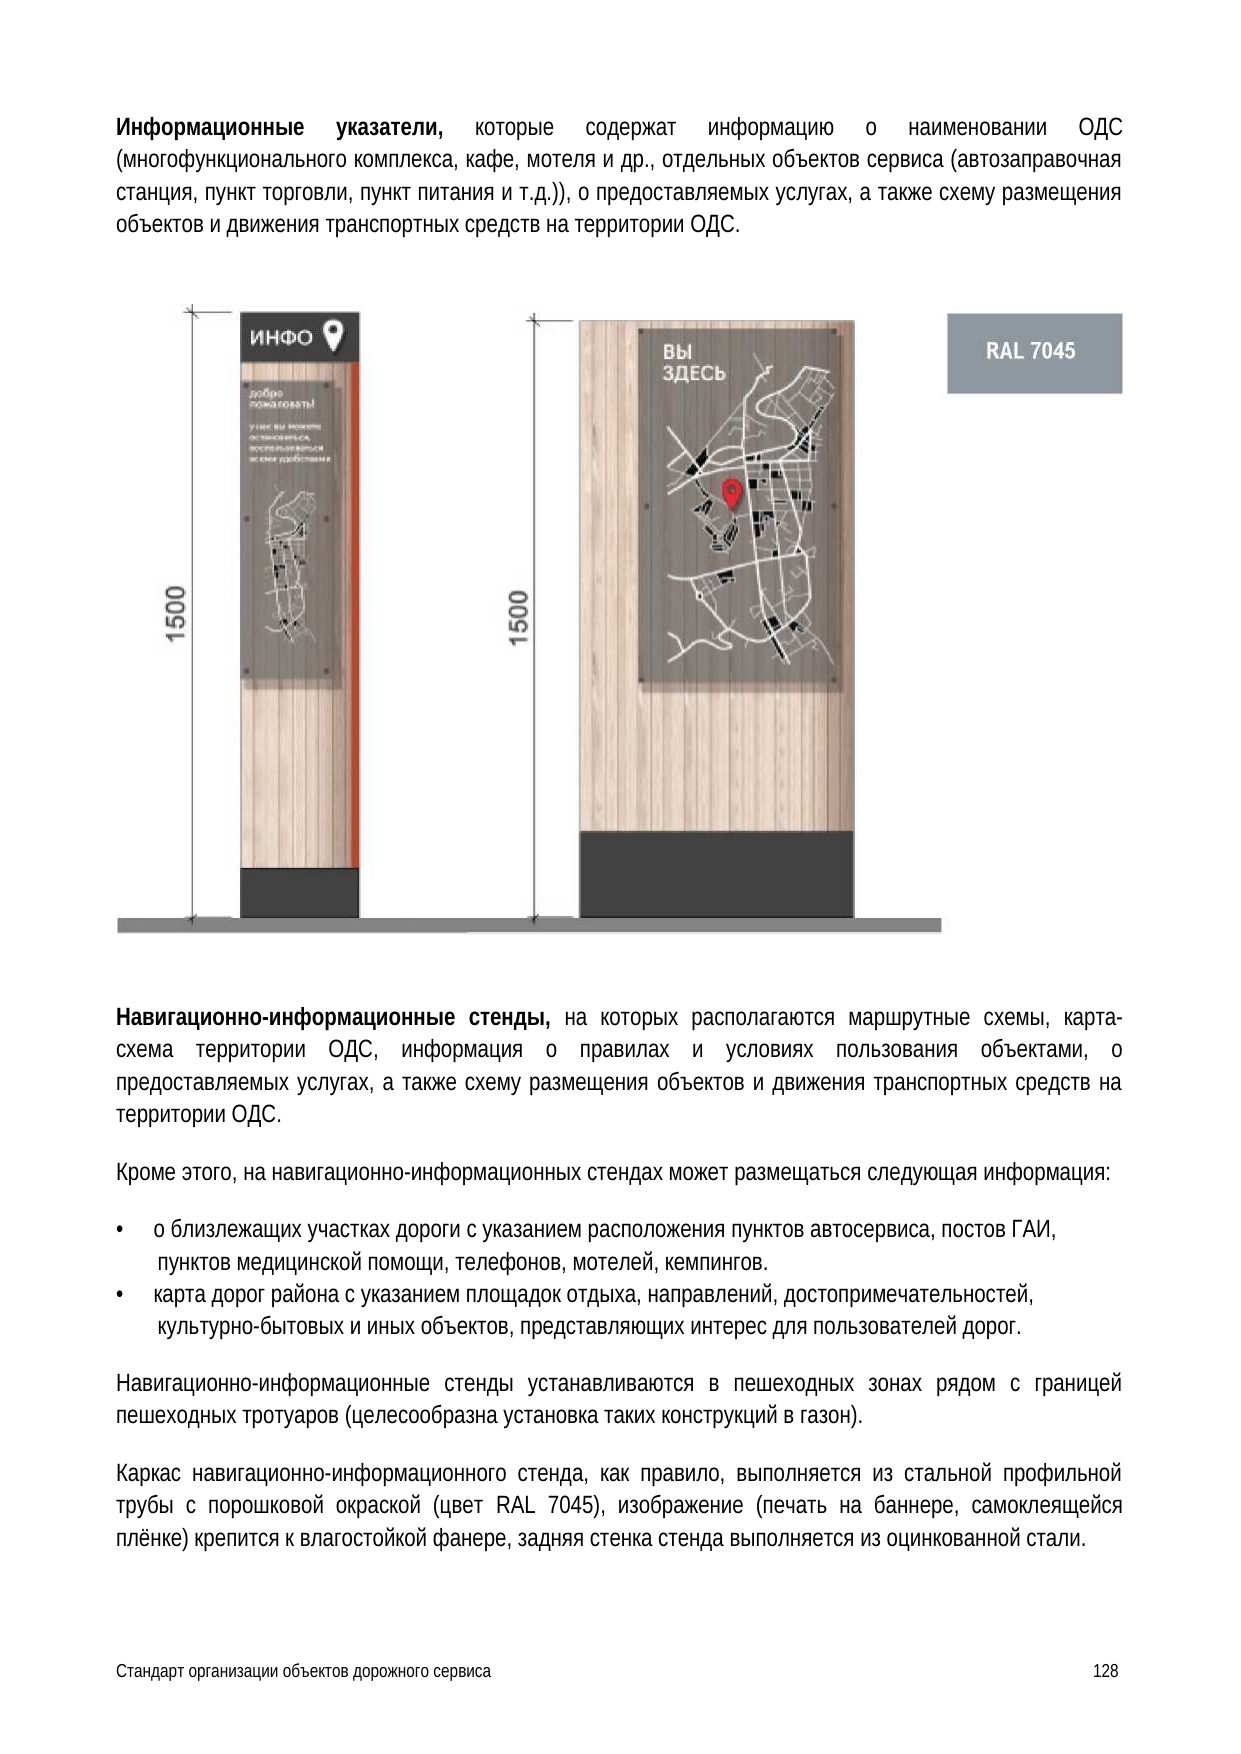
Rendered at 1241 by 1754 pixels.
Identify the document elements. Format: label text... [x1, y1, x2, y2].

list карта дорог района с указанием площадок отдыха, направлений, достопримечательностей, культурно-бытовых и иных объектов, представляющих интерес для пользователей дорог. [116, 1277, 1124, 1341]
list о близлежащих участках дороги с указанием расположения пунктов автосервиса, постов ГАИ, пунктов медицинской помощи, телефонов, мотелей, кемпингов. [116, 1212, 1124, 1277]
text Кроме этого, на навигационно-информационных стендах может размещаться следующая информация: [116, 1160, 1124, 1185]
text Навигационно-информационные стенды, на которых располагаются маршрутные схемы, карта- схема территории ОДС, информация о правилах и условиях пользования объектами, о предоставляемых услугах, а также схему размещения объектов и движения транспортных средств на территории ОДС. [116, 999, 1124, 1129]
text Стандарт организации объектов дорожного сервиса [116, 1662, 491, 1681]
text Навигационно-информационные стенды устанавливаются в пешеходных зонах рядом с границей пешеходных тротуаров (целесообразна установка таких конструкций в газон). [116, 1365, 1124, 1430]
text Информационные указатели, которые содержат информацию о наименовании ОДС (многофункционального комплекса, кафе, мотеля и др., отдельных объектов сервиса (автозаправочная станция, пункт торговли, пункт питания и т.д.)), о предоставляемых услугах, а также схему размещения объектов и движения транспортных средств на территории ОДС. [116, 109, 1124, 239]
text 128 [1093, 1663, 1119, 1681]
picture [117, 304, 1124, 935]
text Каркас навигационно-информационного стенда, как правило, выполняется из стальной профильной трубы с порошковой окраской (цвет RAL 7045), изображение (печать на баннере, самоклеящейся плёнке) крепится к влагостойкой фанере, задняя стенка стенда выполняется из оцинкованной стали. [116, 1455, 1124, 1553]
